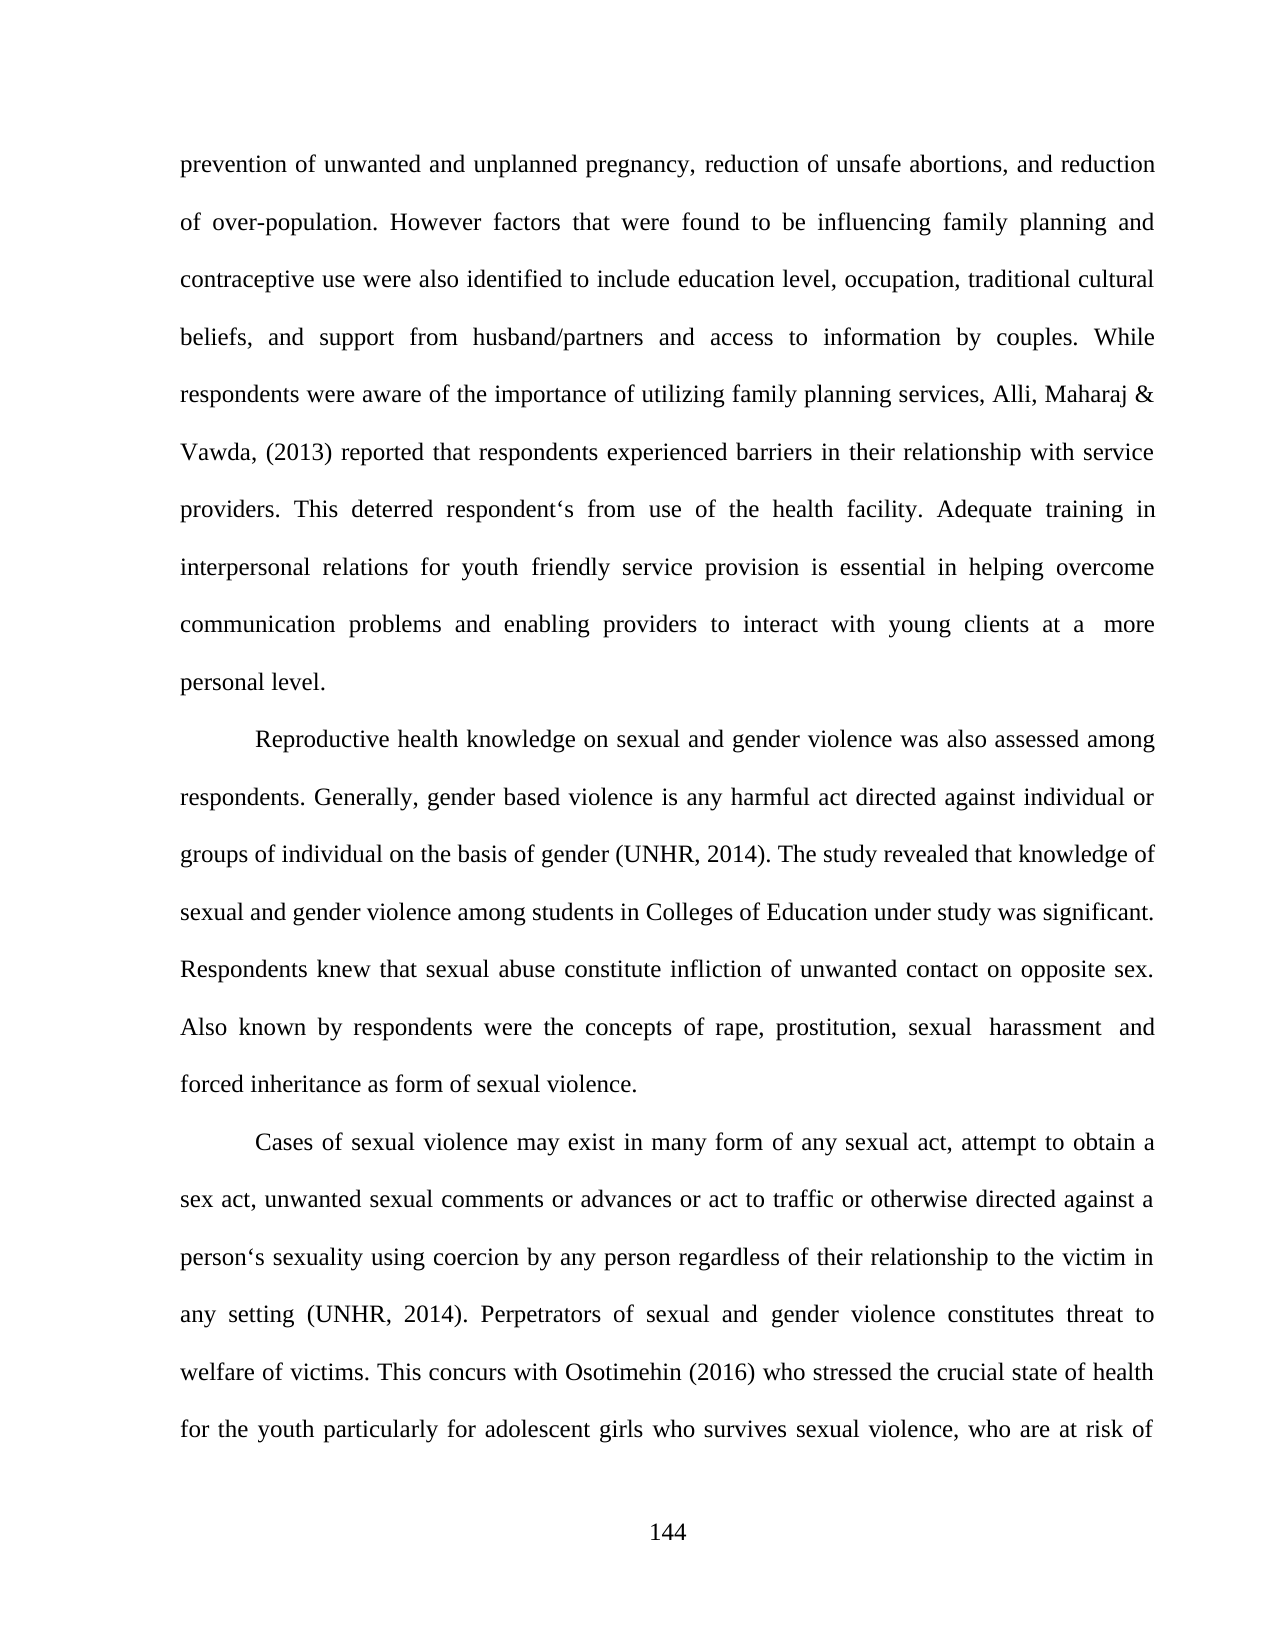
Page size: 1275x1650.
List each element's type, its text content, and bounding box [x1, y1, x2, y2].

text Reproductive health knowledge on sexual and gender violence was also assessed among respondents. Generally, gender based violence is any harmful act directed against individual or groups of individual on the basis of gender (UNHR, 2014). The study revealed that knowledge of sexual and gender violence among students in Colleges of Education under study was significant. Respondents knew that sexual abuse constitute infliction of unwanted contact on opposite sex. Also known by respondents were the concepts of rape, prostitution, sexual harassment and forced inheritance as form of sexual violence. [180, 724, 1156, 1098]
text prevention of unwanted and unplanned pregnancy, reduction of unsafe abortions, and reduction of over-population. However factors that were found to be influencing family planning and contraceptive use were also identified to include education level, occupation, traditional cultural beliefs, and support from husband/partners and access to information by couples. While respondents were aware of the importance of utilizing family planning services, Alli, Maharaj & Vawda, (2013) reported that respondents experienced barriers in their relationship with service providers. This deterred respondent‘s from use of the health facility. Adequate training in interpersonal relations for youth friendly service provision is essential in helping overcome communication problems and enabling providers to interact with young clients at a more personal level. [180, 149, 1156, 695]
text Cases of sexual violence may exist in many form of any sexual act, attempt to obtain a sex act, unwanted sexual comments or advances or act to traffic or otherwise directed against a person‘s sexuality using coercion by any person regardless of their relationship to the victim in any setting (UNHR, 2014). Perpetrators of sexual and gender violence constitutes threat to welfare of victims. This concurs with Osotimehin (2016) who stressed the crucial state of health for the youth particularly for adolescent girls who survives sexual violence, who are at risk of [180, 1127, 1155, 1443]
